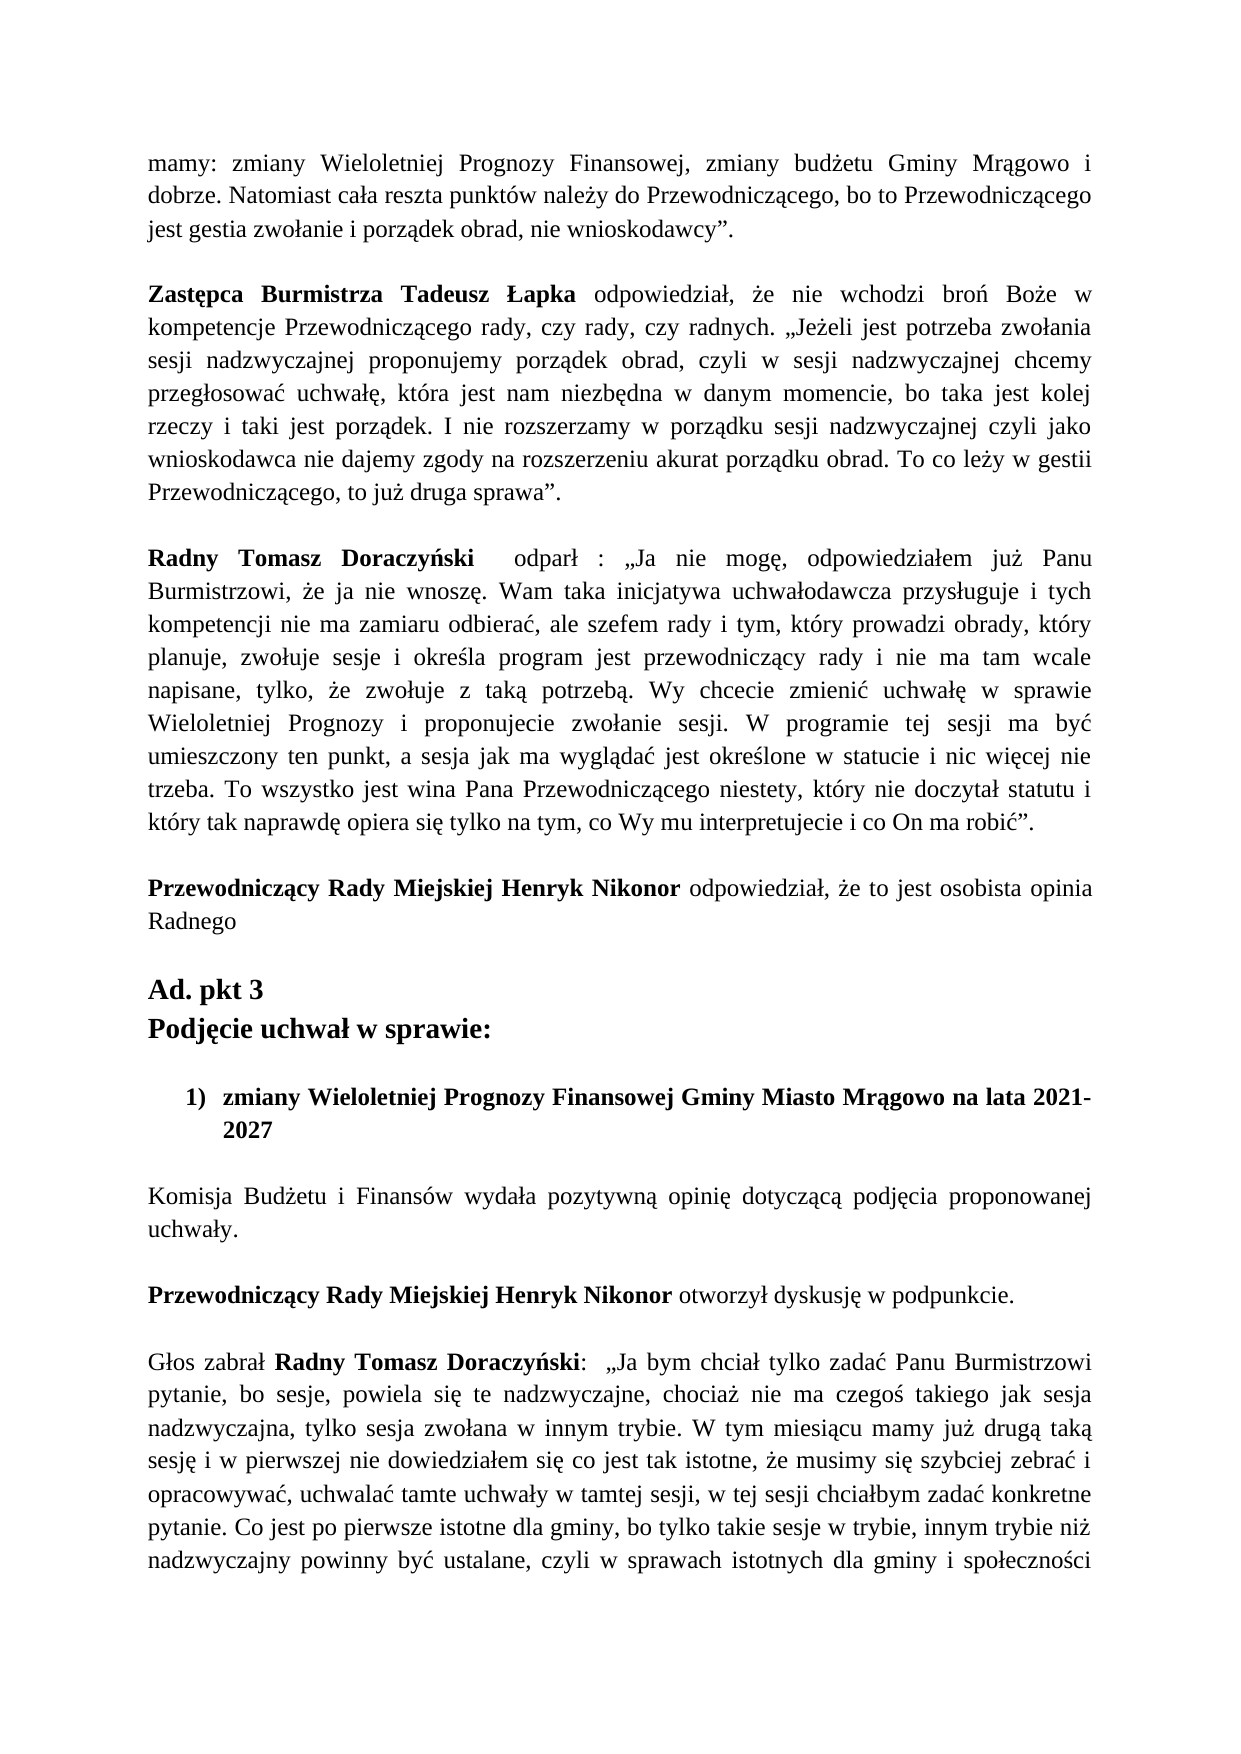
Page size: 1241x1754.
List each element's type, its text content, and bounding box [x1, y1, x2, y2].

text Komisja Budżetu i Finansów wydała pozytywną opinię dotyczącą podjęcia proponowanej uchwały. [148, 1181, 1093, 1243]
list zmiany Wieloletniej Prognozy Finansowej Gminy Miasto Mrągowo na lata 2021-2027 [185, 1082, 1093, 1144]
text Przewodniczący Rady Miejskiej Henryk Nikonor odpowiedział, że to jest osobista opinia Radnego [148, 873, 1093, 935]
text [148, 148, 1093, 242]
text Ad. pkt 3 [148, 972, 1093, 1006]
text Przewodniczący Rady Miejskiej Henryk Nikonor otworzył dyskusję w podpunkcie. [148, 1281, 1093, 1309]
text Radny Tomasz Doraczyński odparł : „Ja nie mogę, odpowiedziałem już Panu Burmistrzowi, że ja nie wnoszę. Wam taka inicjatywa uchwałodawcza przysługuje i tych kompetencji nie ma zamiaru odbierać, ale szefem rady i tym, który prowadzi obrady, który planuje, zwołuje sesje i określa program jest przewodniczący rady i nie ma tam wcale napisane, tylko, że zwołuje z taką potrzebą. Wy chcecie zmienić uchwałę w sprawie Wieloletniej Prognozy i proponujecie zwołanie sesji. W programie tej sesji ma być umieszczony ten punkt, a sesja jak ma wyglądać jest określone w statucie i nic więcej nie trzeba. To wszystko jest wina Pana Przewodniczącego niestety, który nie doczytał statutu i który tak naprawdę opiera się tylko na tym, co Wy mu interpretujecie i co On ma robić”. [148, 543, 1093, 836]
text Zastępca Burmistrza Tadeusz Łapka odpowiedział, że nie wchodzi broń Boże w kompetencje Przewodniczącego rady, czy rady, czy radnych. „Jeżeli jest potrzeba zwołania sesji nadzwyczajnej proponujemy porządek obrad, czyli w sesji nadzwyczajnej chcemy przegłosować uchwałę, która jest nam niezbędna w danym momencie, bo taka jest kolej rzeczy i taki jest porządek. I nie rozszerzamy w porządku sesji nadzwyczajnej czyli jako wnioskodawca nie dajemy zgody na rozszerzeniu akurat porządku obrad. To co leży w gestii Przewodniczącego, to już druga sprawa”. [148, 279, 1093, 506]
text Podjęcie uchwał w sprawie: [148, 1011, 1093, 1044]
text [148, 1347, 1093, 1573]
